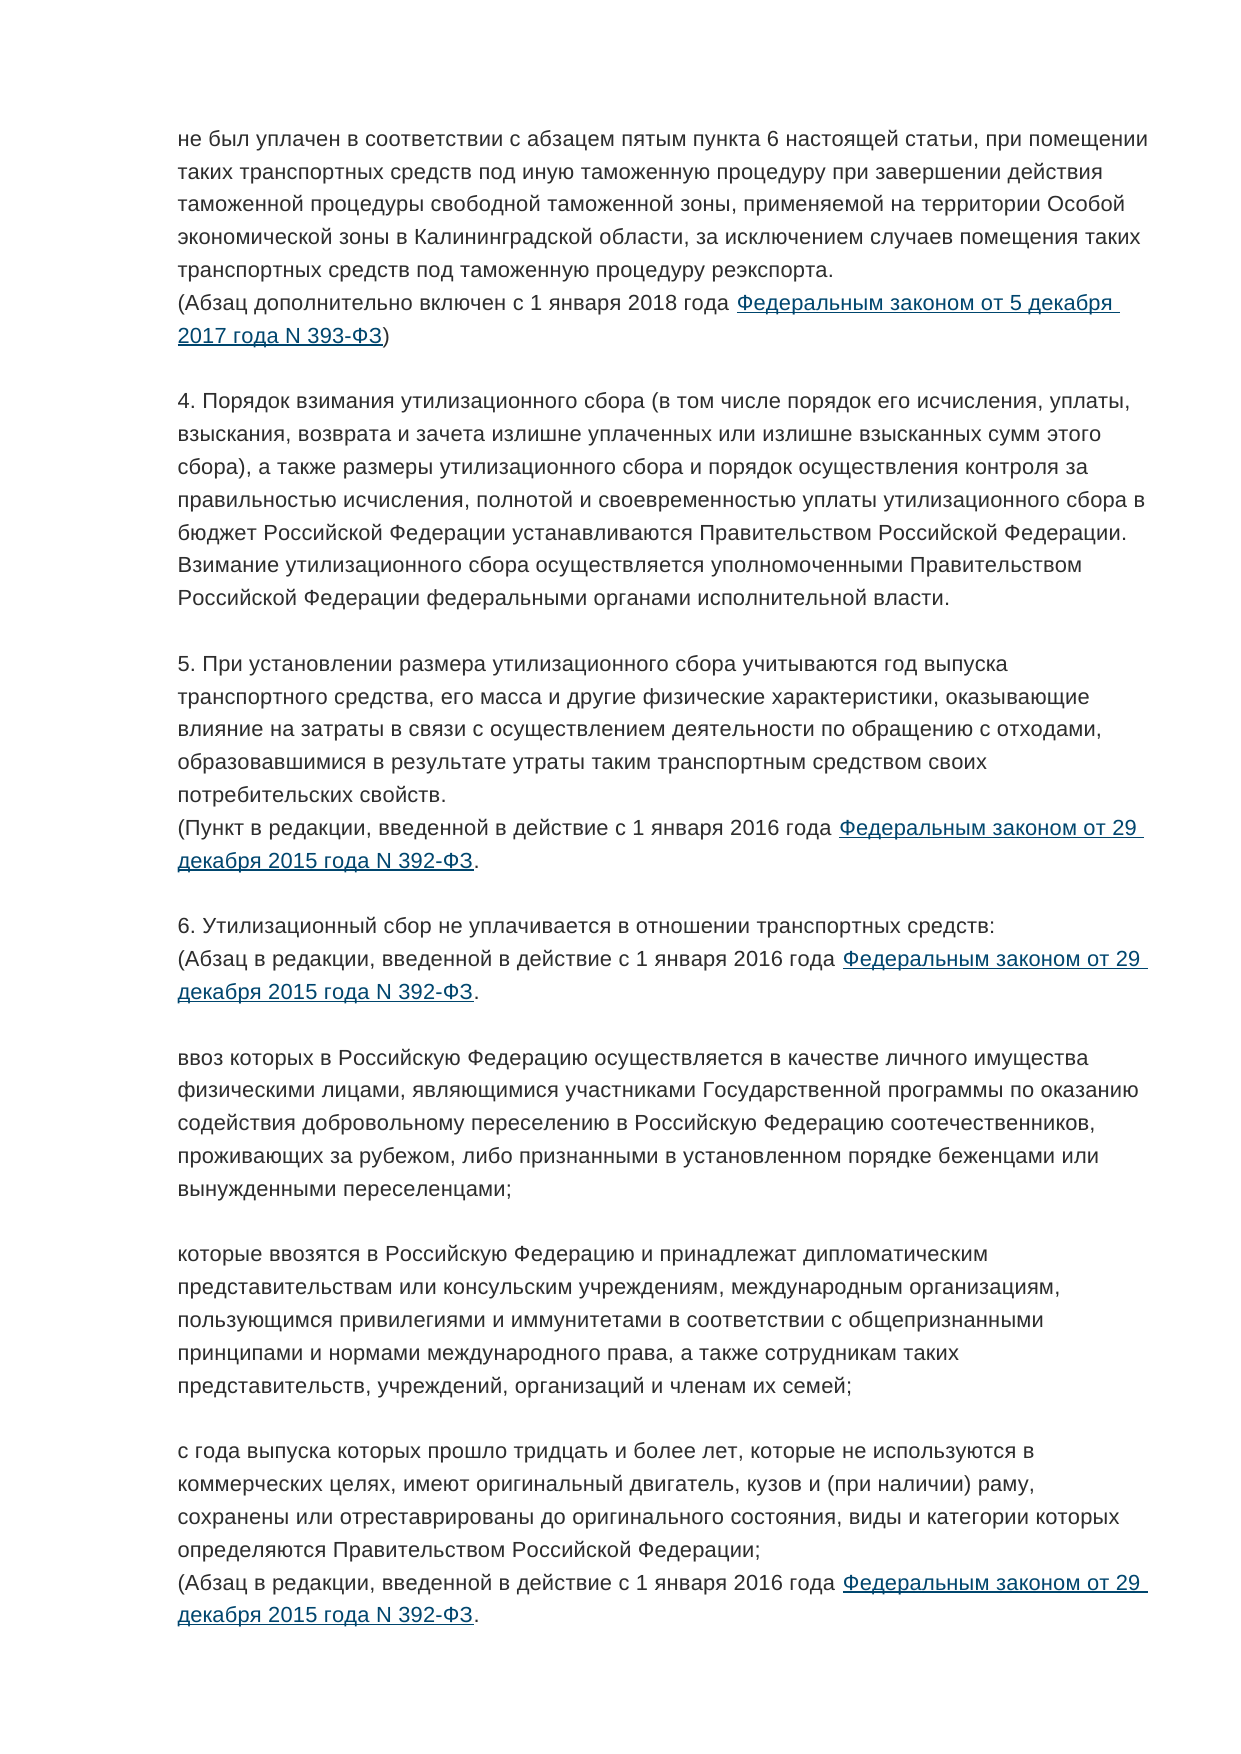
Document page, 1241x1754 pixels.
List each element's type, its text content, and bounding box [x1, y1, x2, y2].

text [177, 118, 1152, 381]
text 5. При установлении размера утилизационного сбора учитываются год выпуска транспортного средства, его масса и другие физические характеристики, оказывающие влияние на затраты в связи с осуществлением деятельности по обращению с отходами, образовавшимися в результате утраты таким транспортным средством своих потребительских свойств. (Пункт в редакции, введенной в действие с 1 января 2016 года Федеральным законом от 29 декабря 2015 года N 392-ФЗ. [177, 643, 1152, 906]
text 4. Порядок взимания утилизационного сбора (в том числе порядок его исчисления, уплаты, взыскания, возврата и зачета излишне уплаченных или излишне взысканных сумм этого сбора), а также размеры утилизационного сбора и порядок осуществления контроля за правильностью исчисления, полнотой и своевременностью уплаты утилизационного сбора в бюджет Российской Федерации устанавливаются Правительством Российской Федерации. Взимание утилизационного сбора осуществляется уполномоченными Правительством Российской Федерации федеральными органами исполнительной власти. [177, 381, 1152, 643]
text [177, 906, 1152, 1627]
